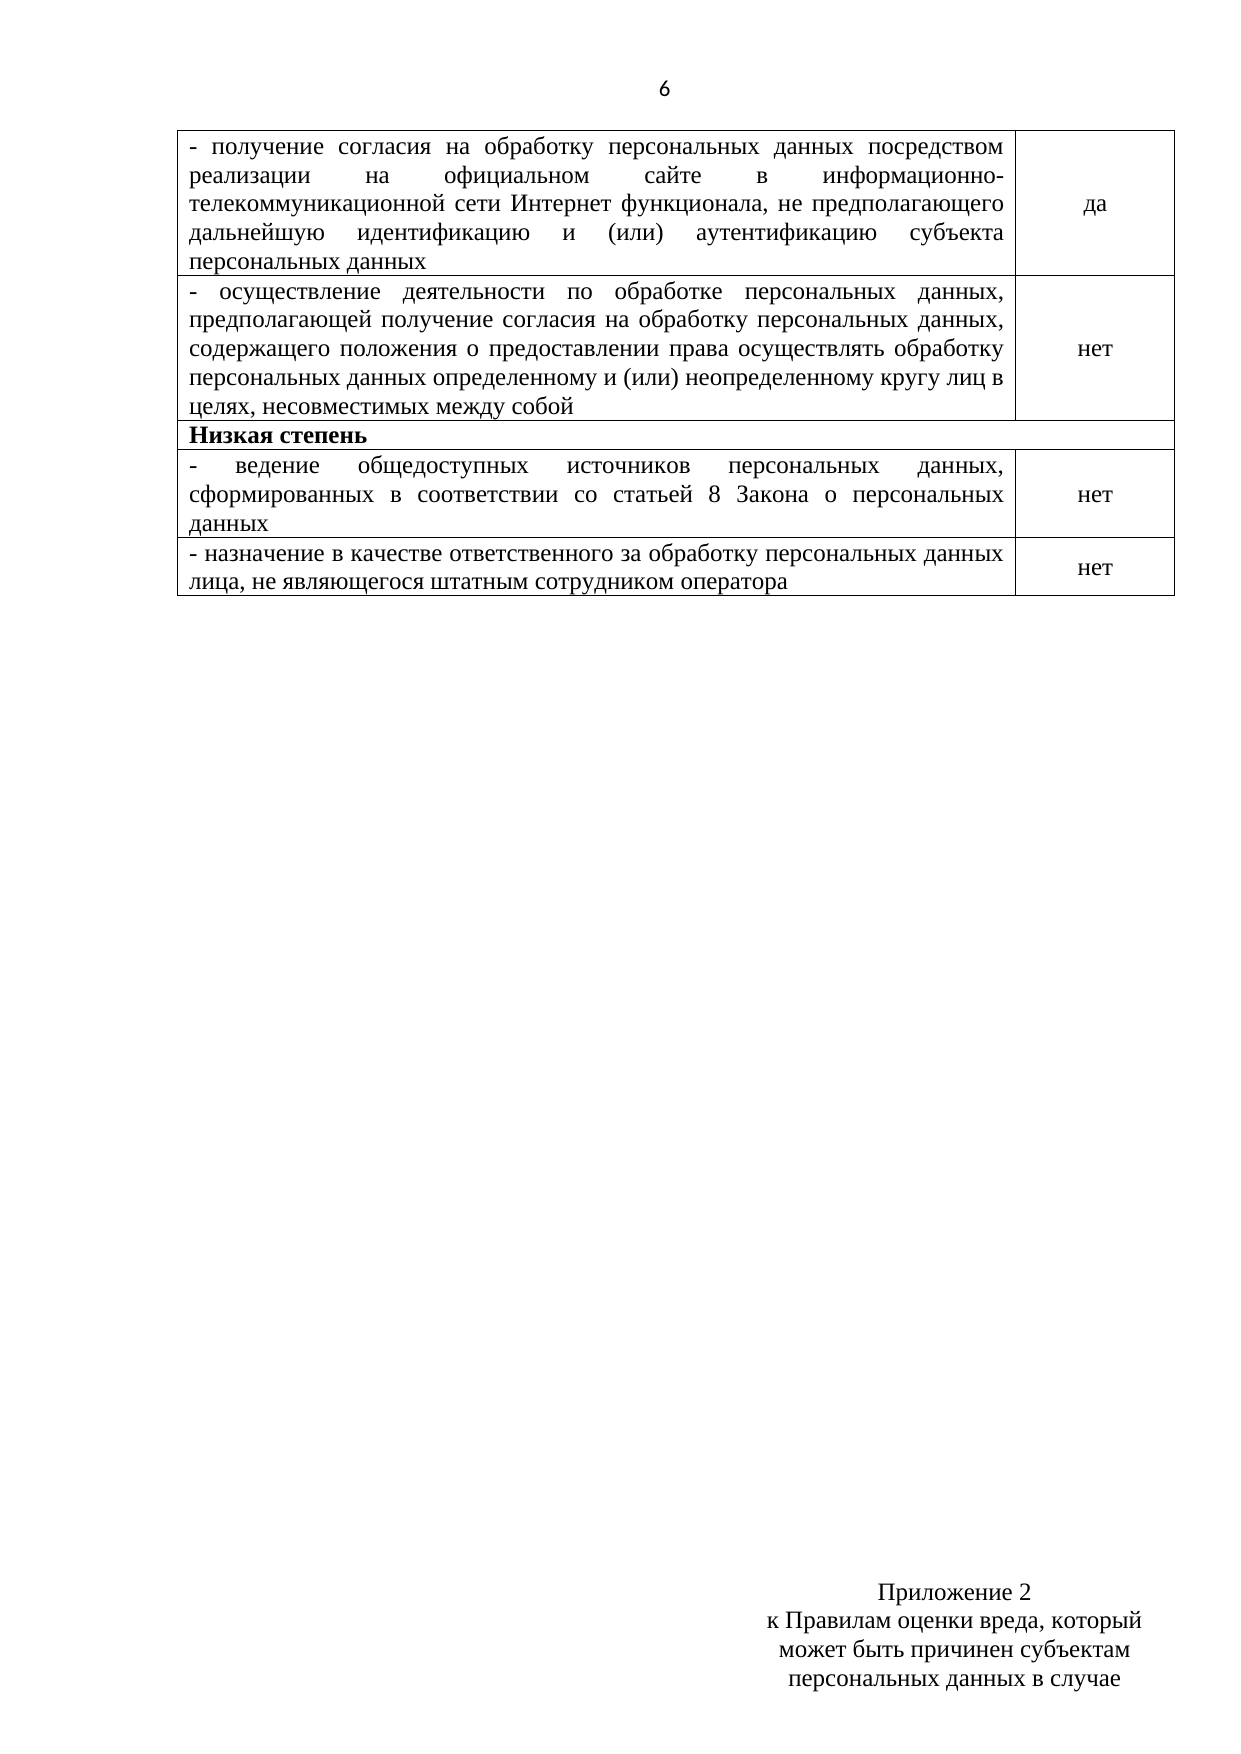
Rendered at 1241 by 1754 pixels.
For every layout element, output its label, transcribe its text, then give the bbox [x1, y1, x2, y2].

table_cell нет [1016, 538, 1174, 595]
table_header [735, 1574, 1174, 1695]
table_cell нет [1016, 450, 1174, 537]
table_cell - ведение общедоступных источников персональных данных, сформированных в соответствии со статьей 8 Закона о персональных данных [178, 450, 1015, 537]
table_cell Низкая степень [178, 421, 1174, 449]
table_cell - осуществление деятельности по обработке персональных данных, предполагающей получение согласия на обработку персональных данных, содержащего положения о предоставлении права осуществлять обработку персональных данных определенному и (или) неопределенному кругу лиц в целях, несовместимых между собой [178, 276, 1015, 419]
table_cell да [1016, 131, 1174, 275]
table_cell нет [1016, 276, 1174, 419]
table_cell - получение согласия на обработку персональных данных посредством реализации на официальном сайте в информационно-телекоммуникационной сети Интернет функционала, не предполагающего дальнейшую идентификацию и (или) аутентификацию субъекта персональных данных [178, 131, 1015, 275]
table_cell - назначение в качестве ответственного за обработку персональных данных лица, не являющегося штатным сотрудником оператора [178, 538, 1015, 595]
